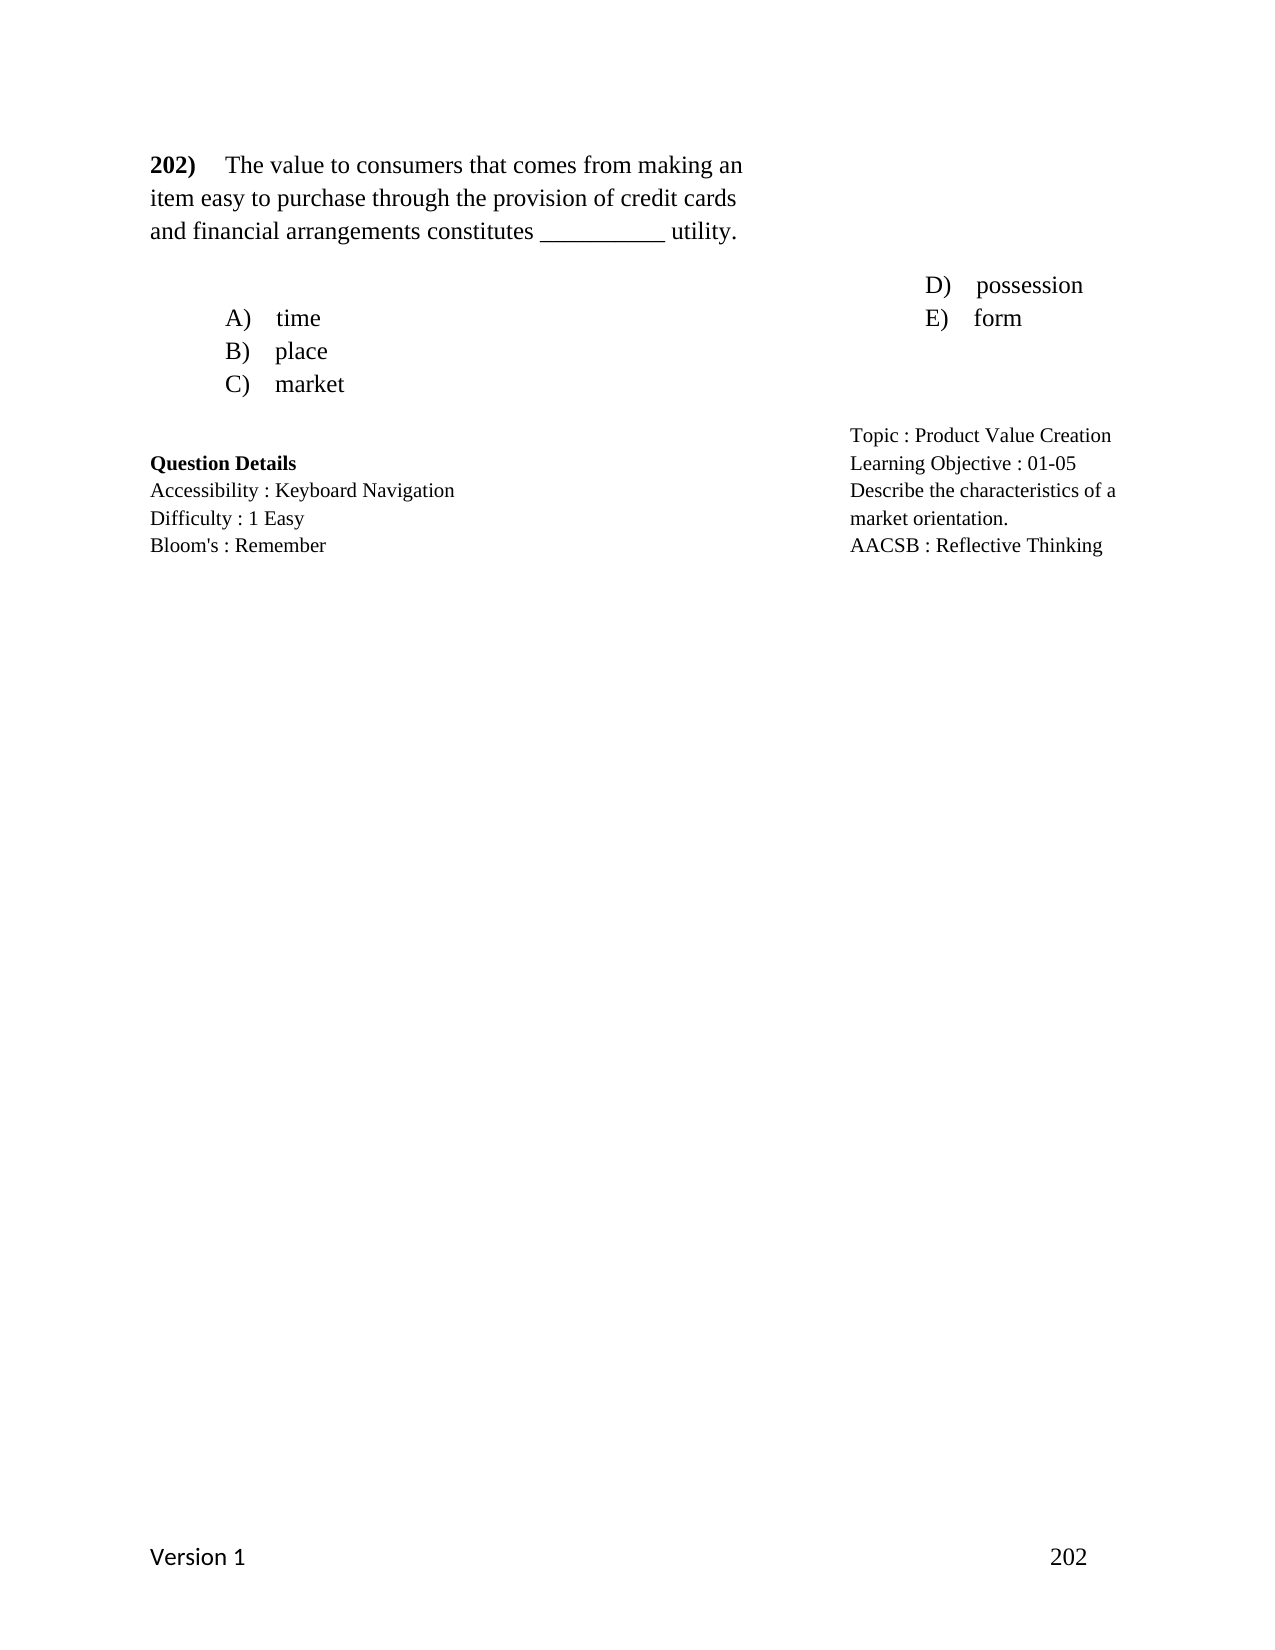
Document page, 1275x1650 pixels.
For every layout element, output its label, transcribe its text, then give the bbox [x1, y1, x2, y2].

text A) time B) place C) market D) possession E) form [850, 270, 1125, 365]
text 202) The value to consumers that comes from making an item easy to purchase through the provision of credit cards and financial arrangements constitutes __________ utility. [150, 150, 775, 245]
text Question Details Accessibility : Keyboard Navigation Difficulty : 1 Easy Bloom's : Remember Topic : Product Value Creation Learning Objective : 01-05 Describe the characteristics of a market orientation. AACSB : Reflective Thinking [150, 423, 775, 557]
text A) time B) place C) market D) possession E) form [150, 270, 775, 398]
text Question Details Accessibility : Keyboard Navigation Difficulty : 1 Easy Bloom's : Remember Topic : Product Value Creation Learning Objective : 01-05 Describe the characteristics of a market orientation. AACSB : Reflective Thinking [850, 423, 1125, 557]
